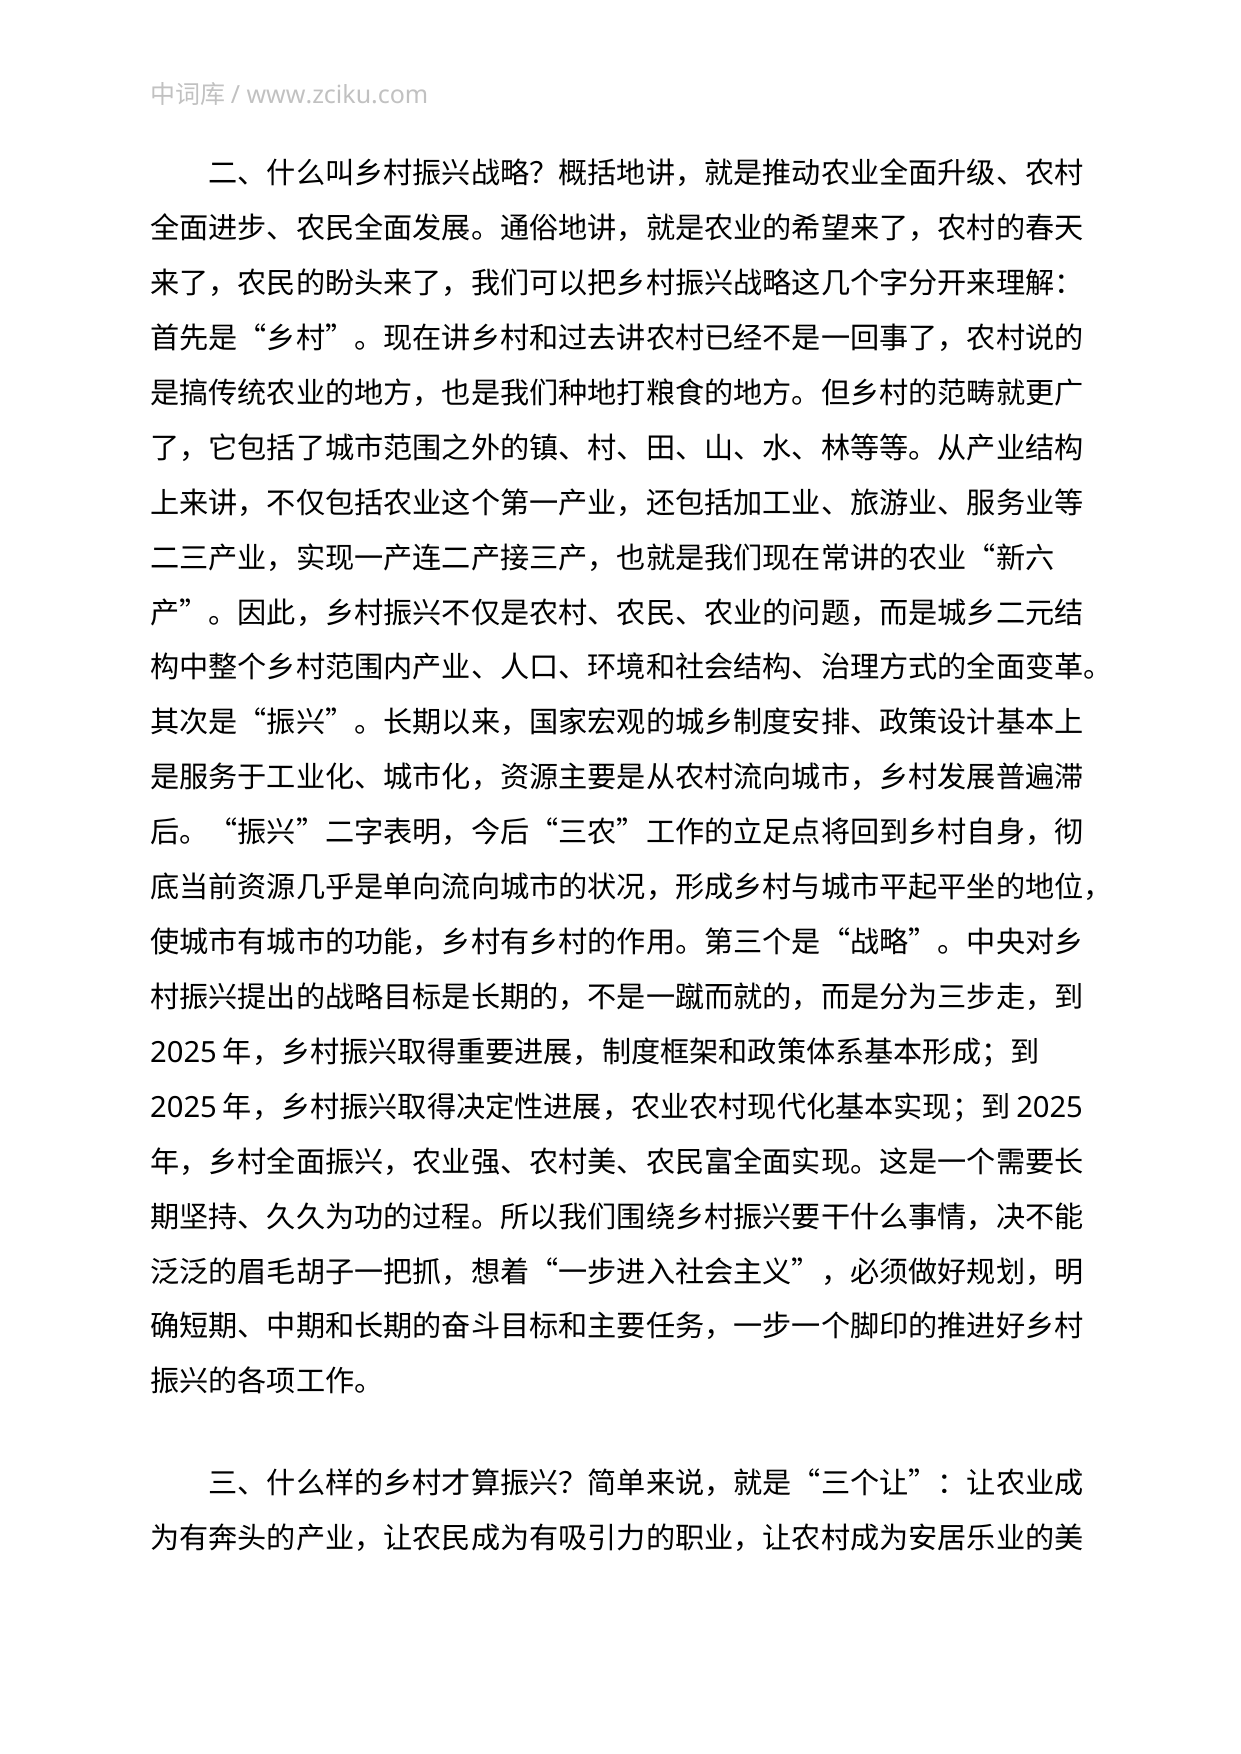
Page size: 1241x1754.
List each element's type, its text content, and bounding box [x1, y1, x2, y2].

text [150, 1460, 1090, 1557]
text 二、什么叫乡村振兴战略？概括地讲，就是推动农业全面升级、农村全面进步、农民全面发展。通俗地讲，就是农业的希望来了，农村的春天来了，农民的盼头来了，我们可以把乡村振兴战略这几个字分开来理解：首先是“乡村”。现在讲乡村和过去讲农村已经不是一回事了，农村说的是搞传统农业的地方，也是我们种地打粮食的地方。但乡村的范畴就更广了，它包括了城市范围之外的镇、村、田、山、水、林等等。从产业结构上来讲，不仅包括农业这个第一产业，还包括加工业、旅游业、服务业等二三产业，实现一产连二产接三产，也就是我们现在常讲的农业“新六产”。因此，乡村振兴不仅是农村、农民、农业的问题，而是城乡二元结构中整个乡村范围内产业、人口、环境和社会结构、治理方式的全面变革。其次是“振兴”。长期以来，国家宏观的城乡制度安排、政策设计基本上是服务于工业化、城市化，资源主要是从农村流向城市，乡村发展普遍滞后。“振兴”二字表明，今后“三农”工作的立足点将回到乡村自身，彻底当前资源几乎是单向流向城市的状况，形成乡村与城市平起平坐的地位，使城市有城市的功能，乡村有乡村的作用。第三个是“战略”。中央对乡村振兴提出的战略目标是长期的，不是一蹴而就的，而是分为三步走，到2025年，乡村振兴取得重要进展，制度框架和政策体系基本形成；到2025年，乡村振兴取得决定性进展，农业农村现代化基本实现；到2025年，乡村全面振兴，农业强、农村美、农民富全面实现。这是一个需要长期坚持、久久为功的过程。所以我们围绕乡村振兴要干什么事情，决不能泛泛的眉毛胡子一把抓，想着“一步进入社会主义”，必须做好规划，明确短期、中期和长期的奋斗目标和主要任务，一步一个脚印的推进好乡村振兴的各项工作。 [150, 150, 1090, 1400]
